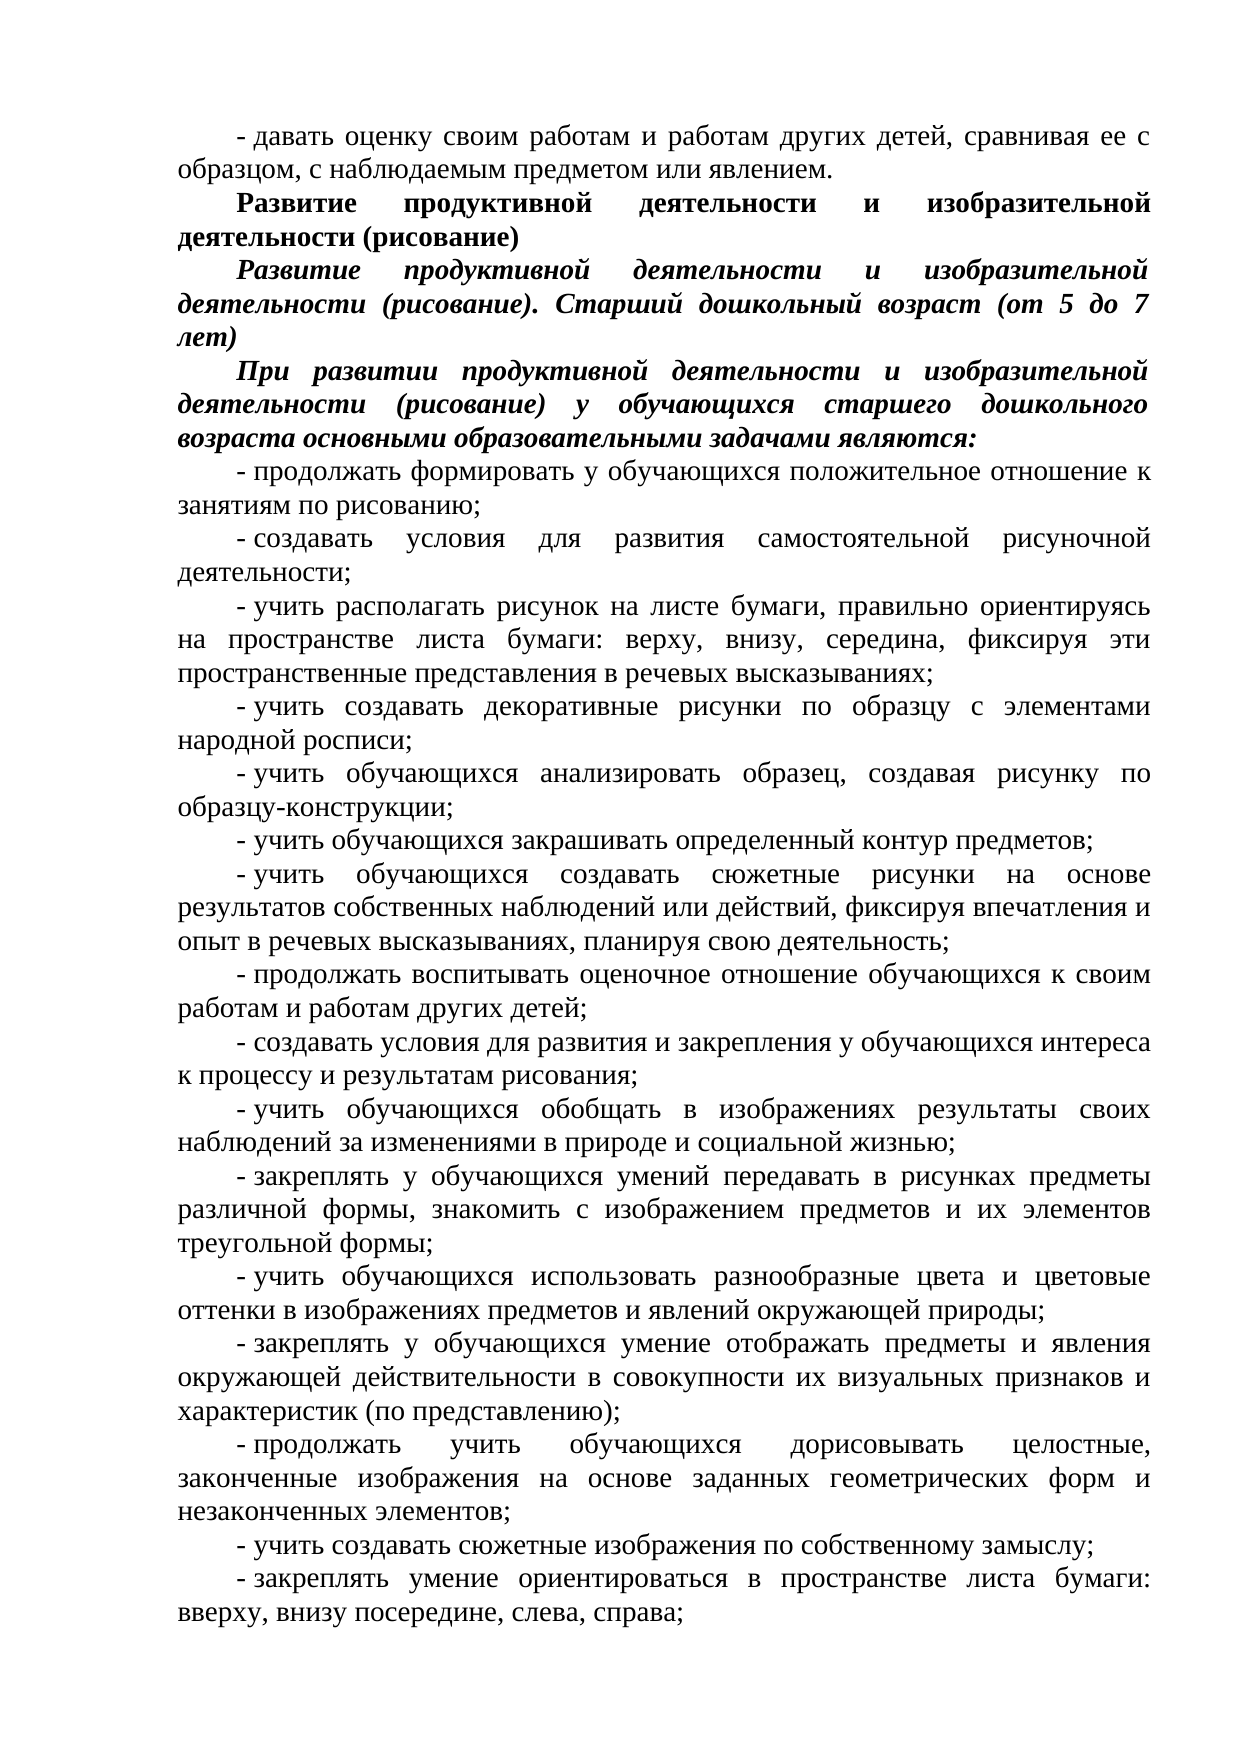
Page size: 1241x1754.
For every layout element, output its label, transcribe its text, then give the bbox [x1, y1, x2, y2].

text - закреплять умение ориентироваться в пространстве листа бумаги: вверху, внизу посередине, слева, справа; [177, 1560, 1152, 1627]
text - закреплять у обучающихся умение отображать предметы и явления окружающей действительности в совокупности их визуальных признаков и характеристик (по представлению); [177, 1326, 1152, 1426]
text - продолжать формировать у обучающихся положительное отношение к занятиям по рисованию; [177, 453, 1152, 521]
text - учить обучающихся создавать сюжетные рисунки на основе результатов собственных наблюдений или действий, фиксируя впечатления и опыт в речевых высказываниях, планируя свою деятельность; [177, 856, 1152, 957]
text - учить создавать сюжетные изображения по собственному замыслу; [177, 1527, 1152, 1560]
text - создавать условия для развития и закрепления у обучающихся интереса к процессу и результатам рисования; [177, 1024, 1152, 1091]
text - учить обучающихся использовать разнообразные цвета и цветовые оттенки в изображениях предметов и явлений окружающей природы; [177, 1258, 1152, 1326]
text Развитие продуктивной деятельности и изобразительной деятельности (рисование). Старший дошкольный возраст (от 5 до 7 лет) [177, 252, 1152, 353]
text - закреплять у обучающихся умений передавать в рисунках предметы различной формы, знакомить с изображением предметов и их элементов треугольной формы; [177, 1158, 1152, 1258]
text - учить располагать рисунок на листе бумаги, правильно ориентируясь на пространстве листа бумаги: верху, внизу, середина, фиксируя эти пространственные представления в речевых высказываниях; [177, 588, 1152, 688]
text Развитие продуктивной деятельности и изобразительной деятельности (рисование) [177, 185, 1152, 252]
text - создавать условия для развития самостоятельной рисуночной деятельности; [177, 521, 1152, 588]
text - давать оценку своим работам и работам других детей, сравнивая ее с образцом, с наблюдаемым предметом или явлением. [177, 118, 1152, 185]
text - учить обучающихся анализировать образец, создавая рисунку по образцу-конструкции; [177, 755, 1152, 822]
text - учить обучающихся закрашивать определенный контур предметов; [177, 822, 1152, 856]
text - продолжать учить обучающихся дорисовывать целостные, законченные изображения на основе заданных геометрических форм и незаконченных элементов; [177, 1426, 1152, 1527]
text При развитии продуктивной деятельности и изобразительной деятельности (рисование) у обучающихся старшего дошкольного возраста основными образовательными задачами являются: [177, 353, 1152, 453]
text - продолжать воспитывать оценочное отношение обучающихся к своим работам и работам других детей; [177, 957, 1152, 1024]
text - учить обучающихся обобщать в изображениях результаты своих наблюдений за изменениями в природе и социальной жизнью; [177, 1091, 1152, 1158]
text - учить создавать декоративные рисунки по образцу с элементами народной росписи; [177, 688, 1152, 755]
